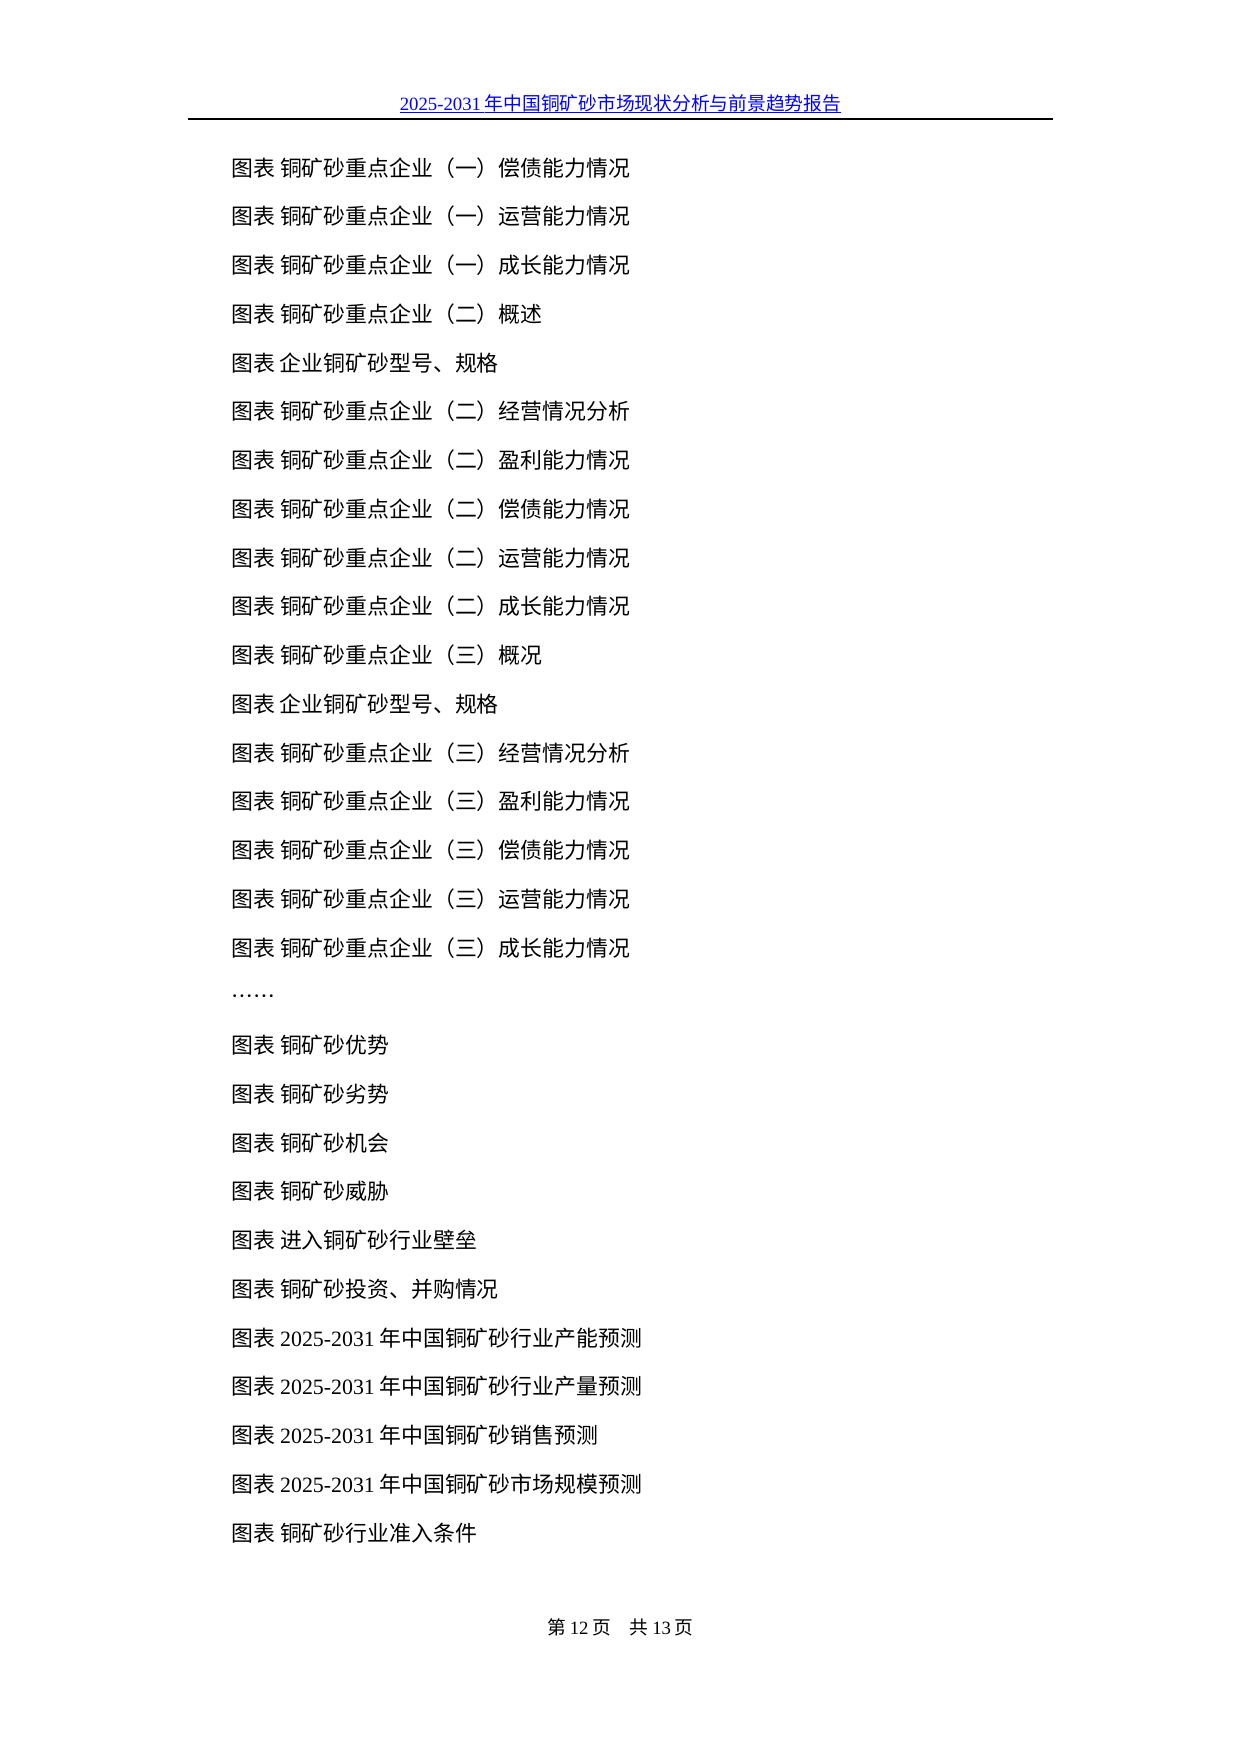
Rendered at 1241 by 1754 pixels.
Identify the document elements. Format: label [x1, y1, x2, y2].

text [187, 150, 1053, 1548]
